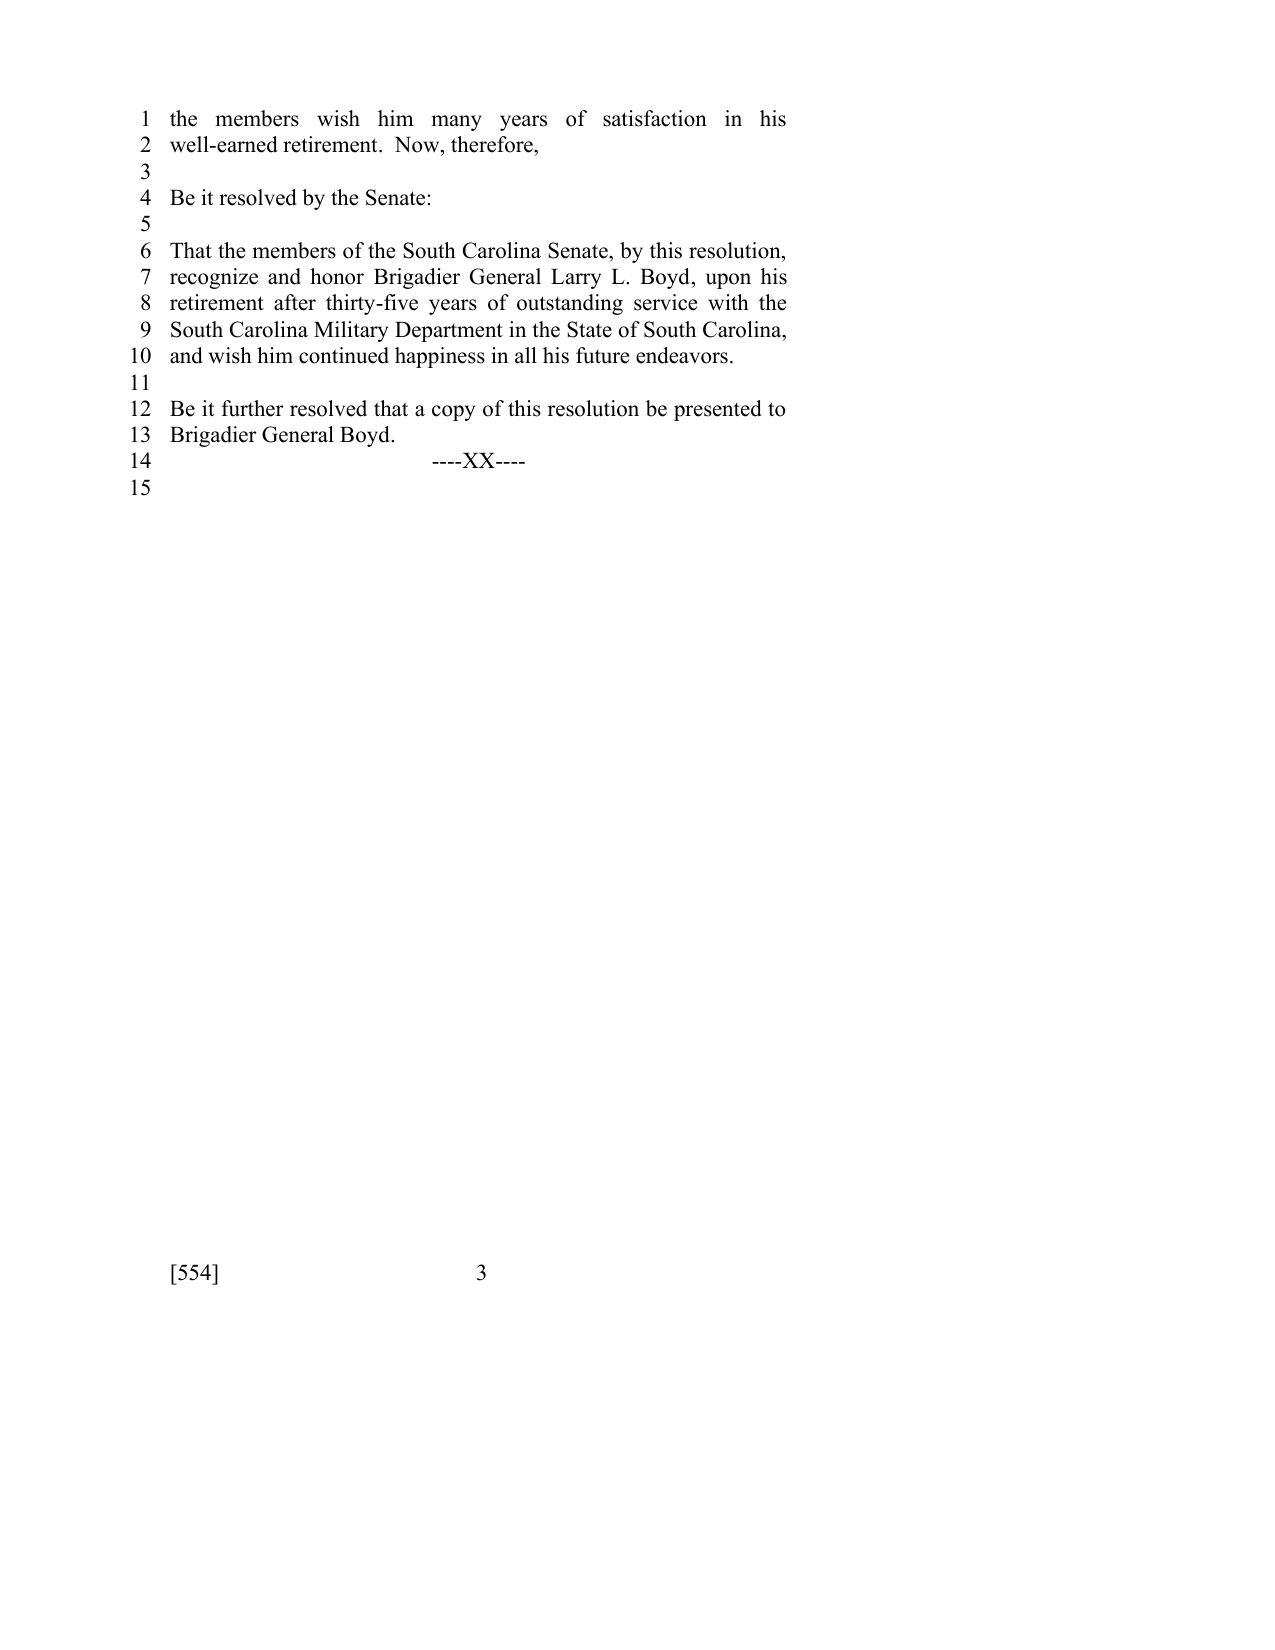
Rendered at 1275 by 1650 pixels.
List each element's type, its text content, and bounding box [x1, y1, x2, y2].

text Be it resolved by the Senate: [169, 184, 787, 210]
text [169, 105, 787, 158]
text ----XX---- [169, 448, 787, 474]
text That the members of the South Carolina Senate, by this resolution, recognize and honor Brigadier General Larry L. Boyd, upon his retirement after thirty-five years of outstanding service with the South Carolina Military Department in the State of South Carolina, and wish him continued happiness in all his future endeavors. [169, 237, 787, 368]
text Be it further resolved that a copy of this resolution be presented to Brigadier General Boyd. [169, 395, 787, 448]
